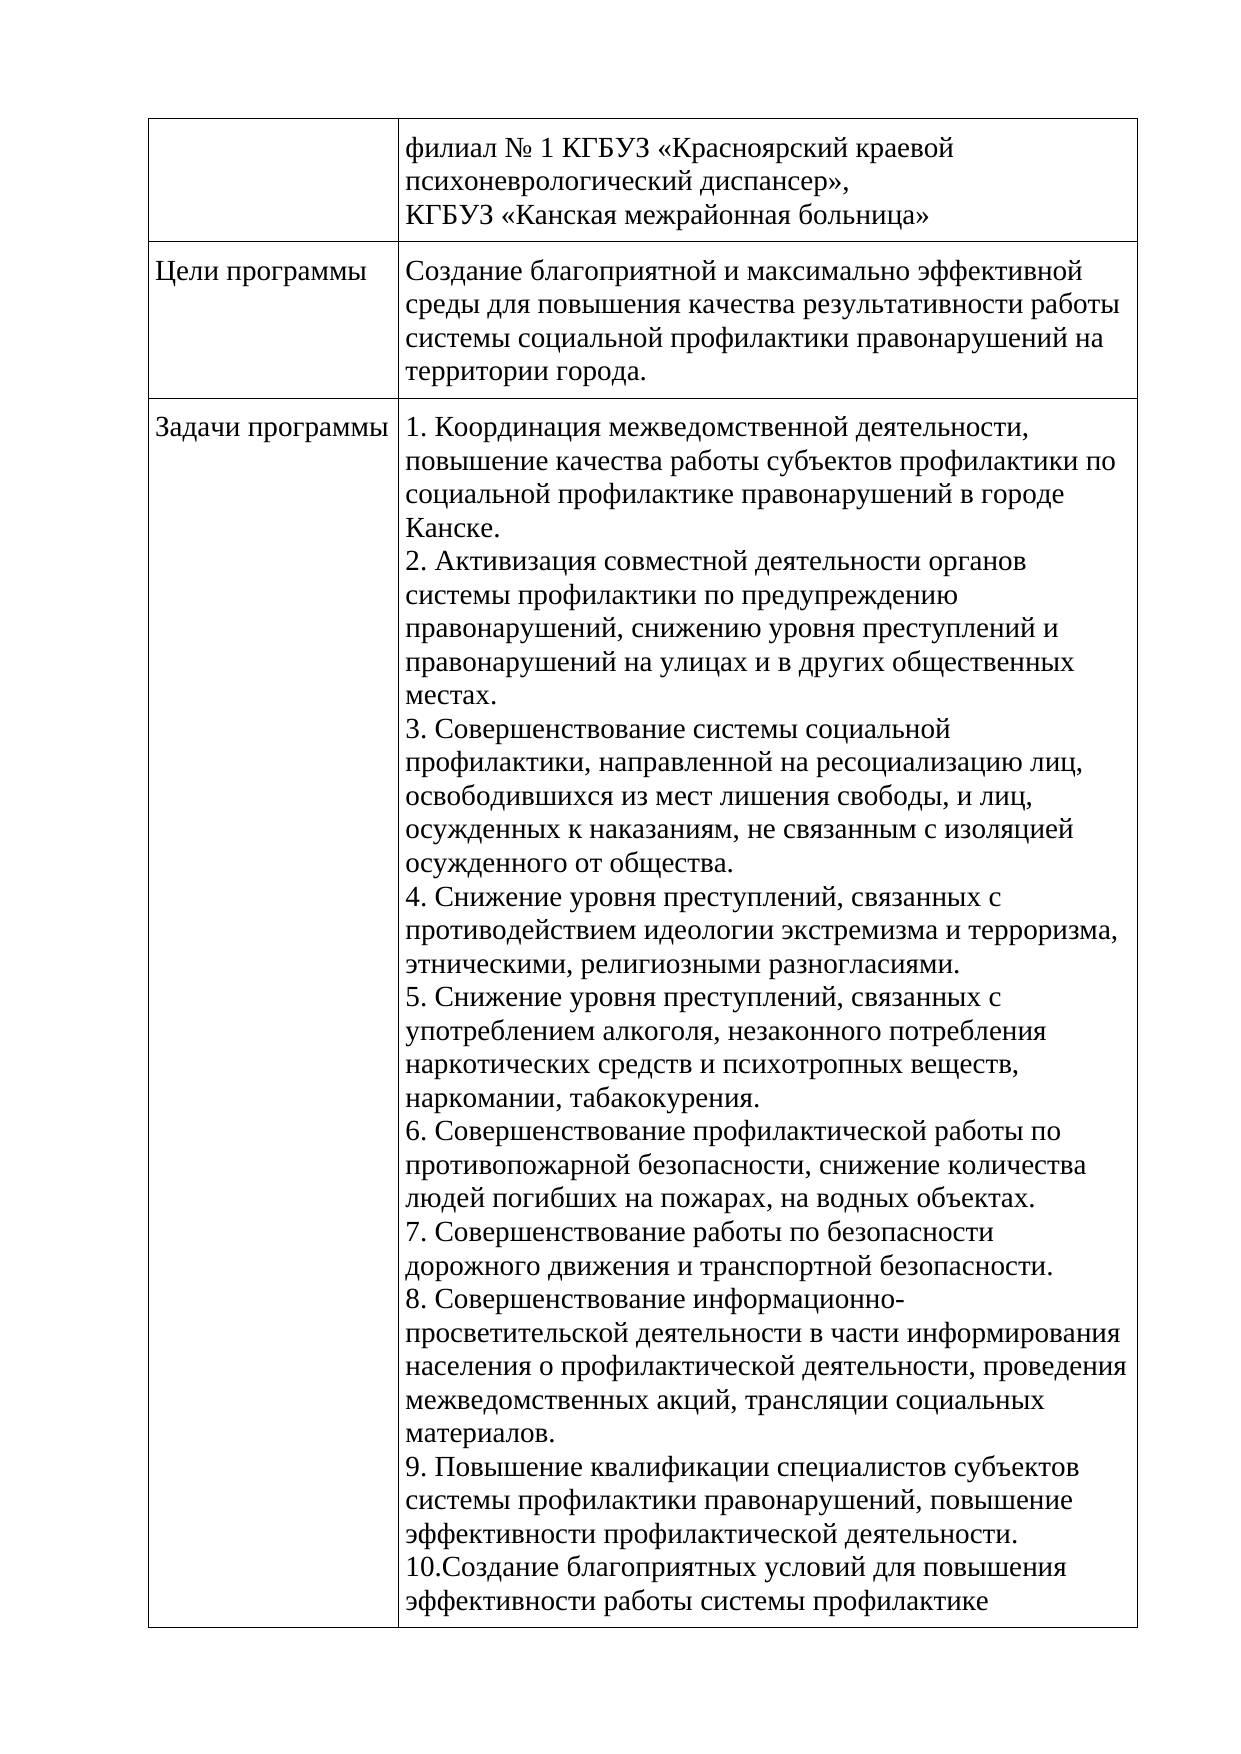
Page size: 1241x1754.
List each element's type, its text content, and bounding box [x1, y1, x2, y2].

table_cell Создание благоприятной и максимально эффективной среды для повышения качества результативности работы системы социальной профилактики правонарушений на территории города. [399, 242, 1137, 397]
table_cell Задачи программы [149, 399, 398, 1627]
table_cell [399, 119, 1137, 241]
table_cell Цели программы [149, 242, 398, 397]
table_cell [399, 399, 1137, 1627]
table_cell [149, 119, 398, 241]
